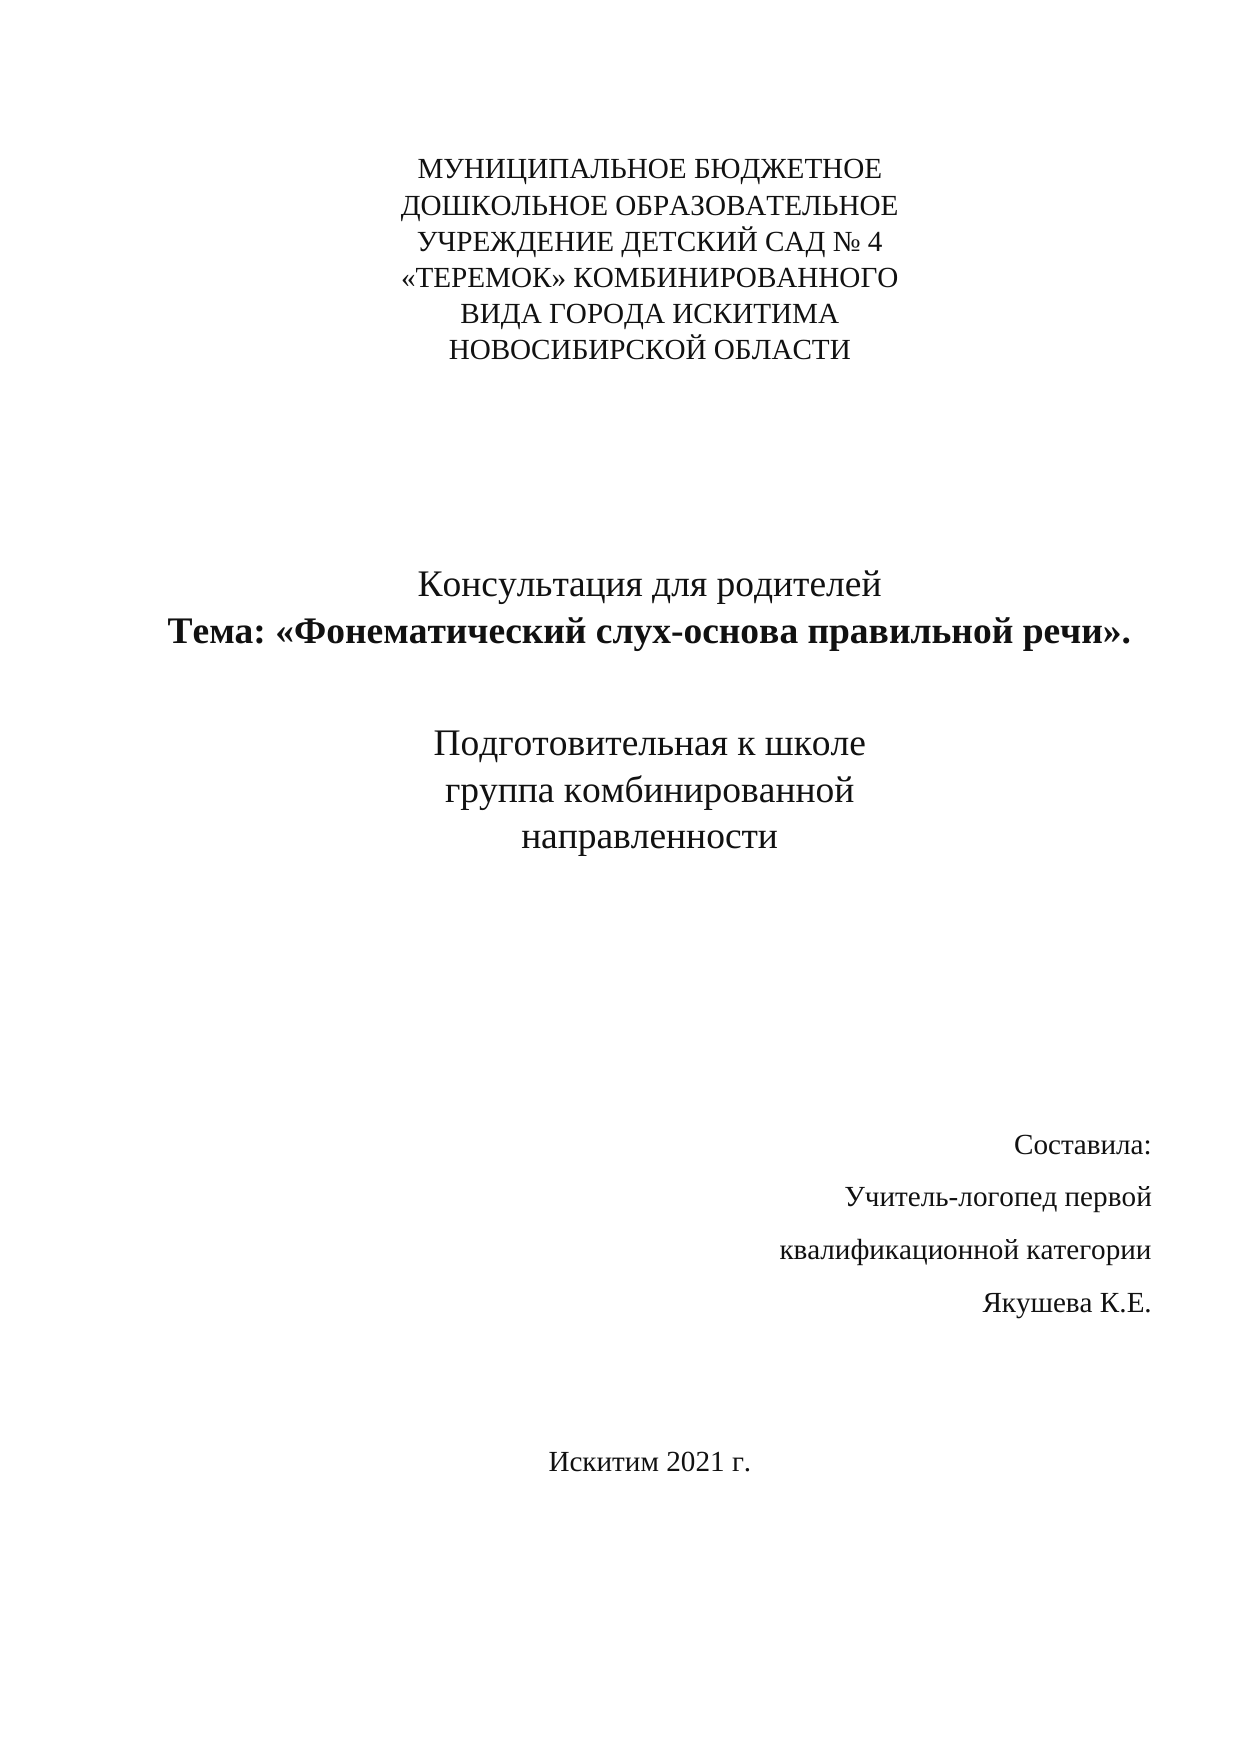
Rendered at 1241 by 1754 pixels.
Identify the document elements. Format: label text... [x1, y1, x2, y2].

text Искитим 2021 г. [148, 1444, 1152, 1477]
text Подготовительная к школе [148, 721, 1152, 764]
text квалификационной категории [148, 1232, 1152, 1266]
text Тема: «Фонематический слух-основа правильной речи». [148, 608, 1152, 651]
text направленности [148, 814, 1152, 857]
text группа комбинированной [148, 767, 1152, 810]
text «ТЕРЕМОК» КОМБИНИРОВАННОГО [148, 260, 1152, 294]
text НОВОСИБИРСКОЙ ОБЛАСТИ [148, 332, 1152, 366]
text ВИДА ГОРОДА ИСКИТИМА [148, 296, 1152, 330]
text МУНИЦИПАЛЬНОЕ БЮДЖЕТНОЕ [148, 152, 1152, 185]
text ДОШКОЛЬНОЕ ОБРАЗОВАТЕЛЬНОЕ [148, 188, 1152, 221]
text Учитель-логопед первой [148, 1179, 1152, 1213]
text Консультация для родителей [148, 561, 1152, 604]
text Якушева К.Е. [148, 1285, 1152, 1319]
text УЧРЕЖДЕНИЕ ДЕТСКИЙ САД № 4 [148, 224, 1152, 257]
text Составила: [148, 1127, 1152, 1160]
